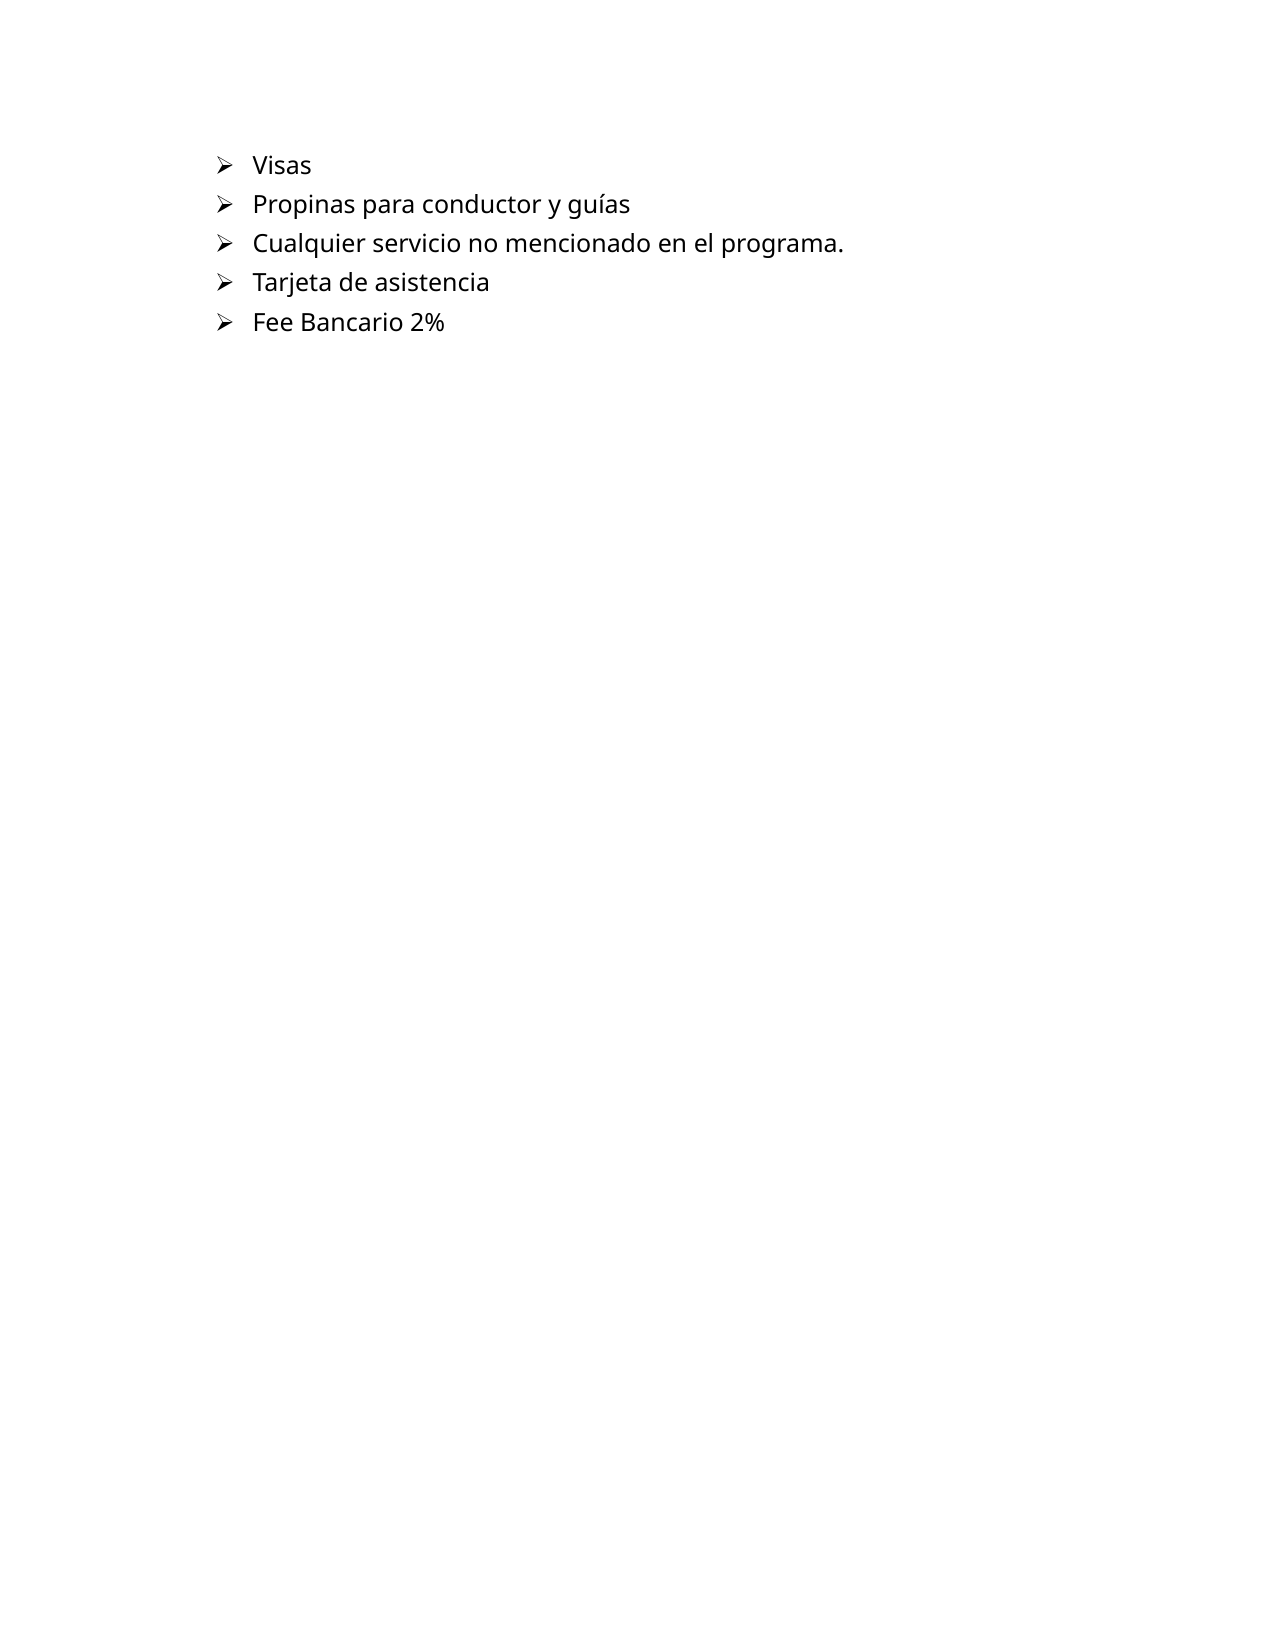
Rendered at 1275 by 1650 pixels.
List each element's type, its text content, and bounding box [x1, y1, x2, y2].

list Fee Bancario 2% [215, 304, 1098, 338]
list Propinas para conductor y guías [215, 187, 1098, 221]
list Cualquier servicio no mencionado en el programa. [215, 226, 1098, 260]
list Visas [215, 148, 1098, 182]
list Tarjeta de asistencia [215, 265, 1098, 299]
